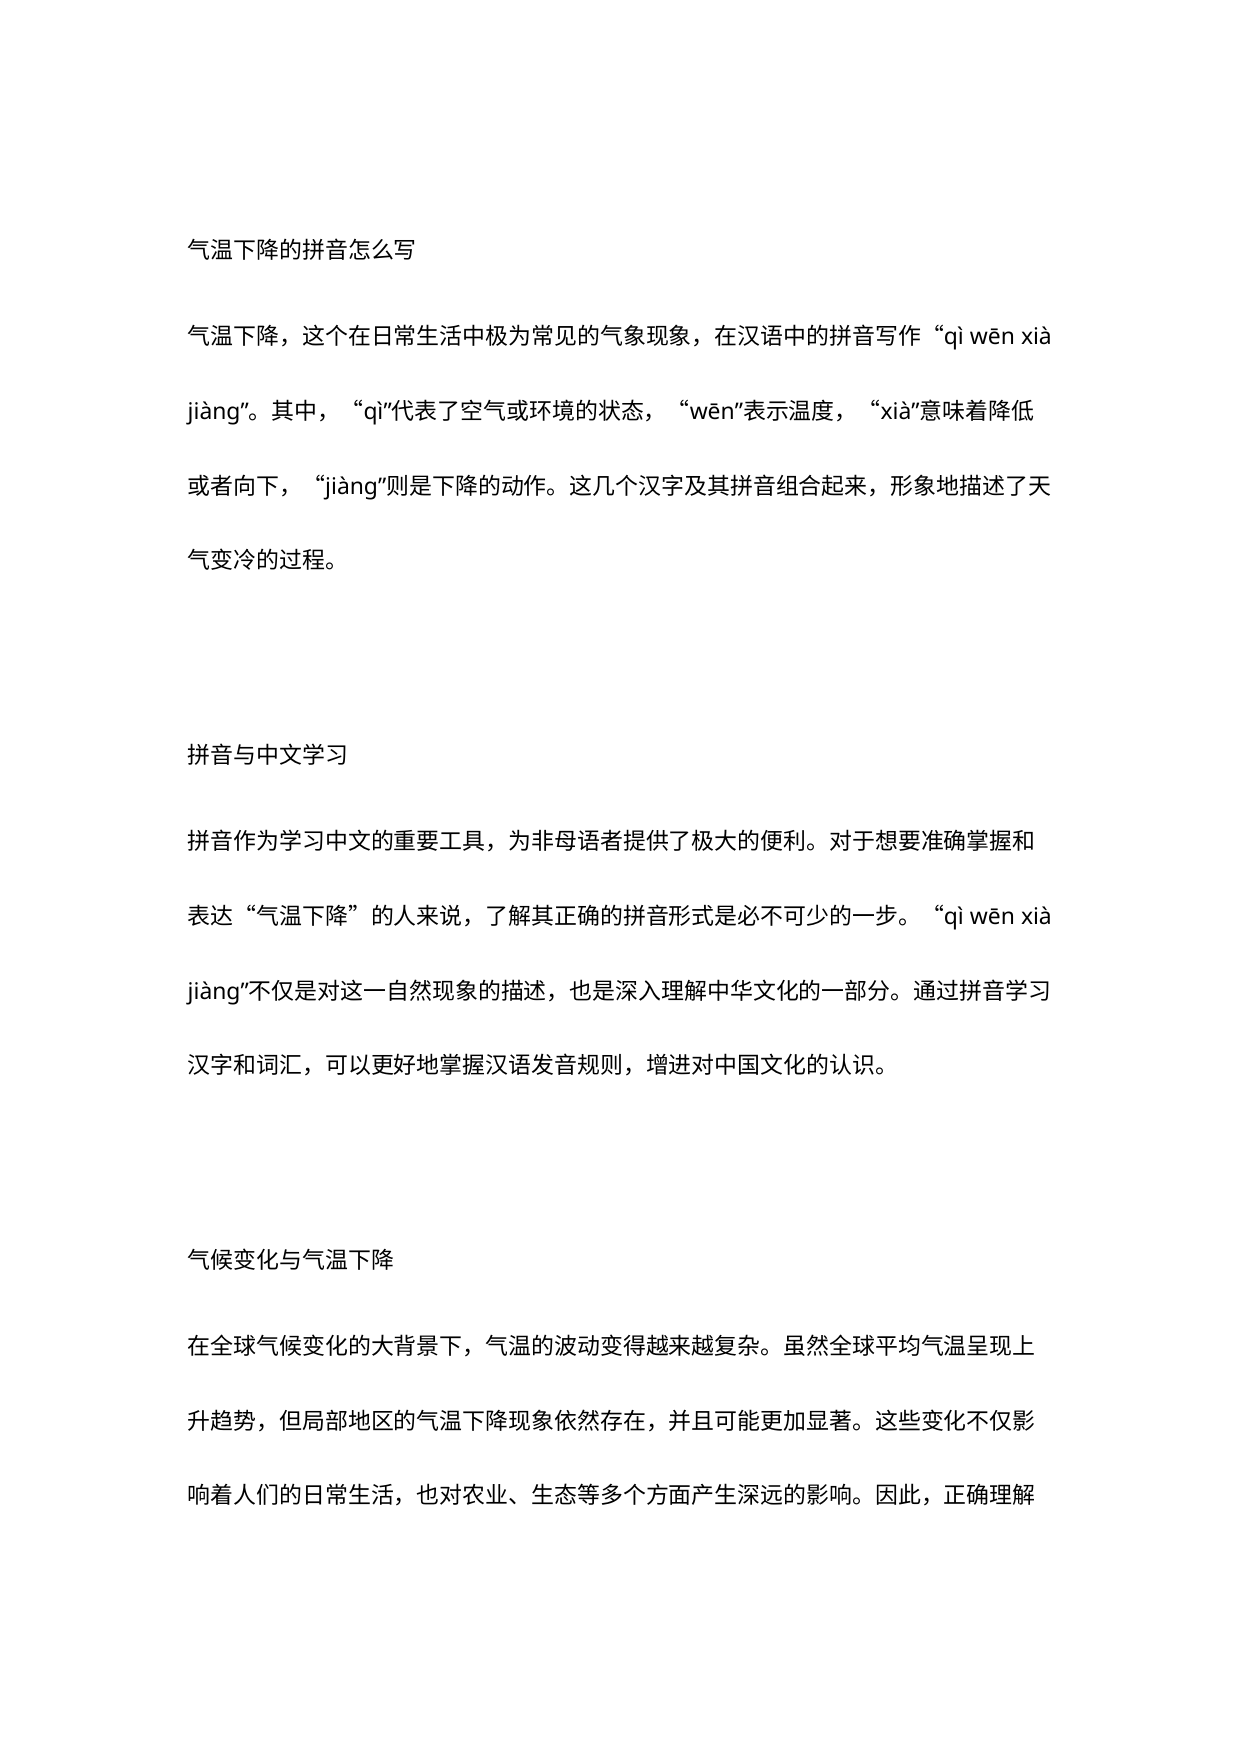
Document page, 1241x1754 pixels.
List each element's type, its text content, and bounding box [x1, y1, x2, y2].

text 气候变化与气温下降 [187, 1226, 1053, 1291]
text 拼音与中文学习 [187, 721, 1053, 786]
text 气温下降，这个在日常生活中极为常见的气象现象，在汉语中的拼音写作“qì wēn xià jiàng”。其中，“qì”代表了空气或环境的状态，“wēn”表示温度，“xià”意味着降低或者向下，“jiàng”则是下降的动作。这几个汉字及其拼音组合起来，形象地描述了天气变冷的过程。 [187, 302, 1053, 591]
text 气温下降的拼音怎么写 [187, 216, 1053, 281]
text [187, 1312, 1053, 1527]
text 拼音作为学习中文的重要工具，为非母语者提供了极大的便利。对于想要准确掌握和表达“气温下降”的人来说，了解其正确的拼音形式是必不可少的一步。“qì wēn xià jiàng”不仅是对这一自然现象的描述，也是深入理解中华文化的一部分。通过拼音学习汉字和词汇，可以更好地掌握汉语发音规则，增进对中国文化的认识。 [187, 807, 1053, 1096]
